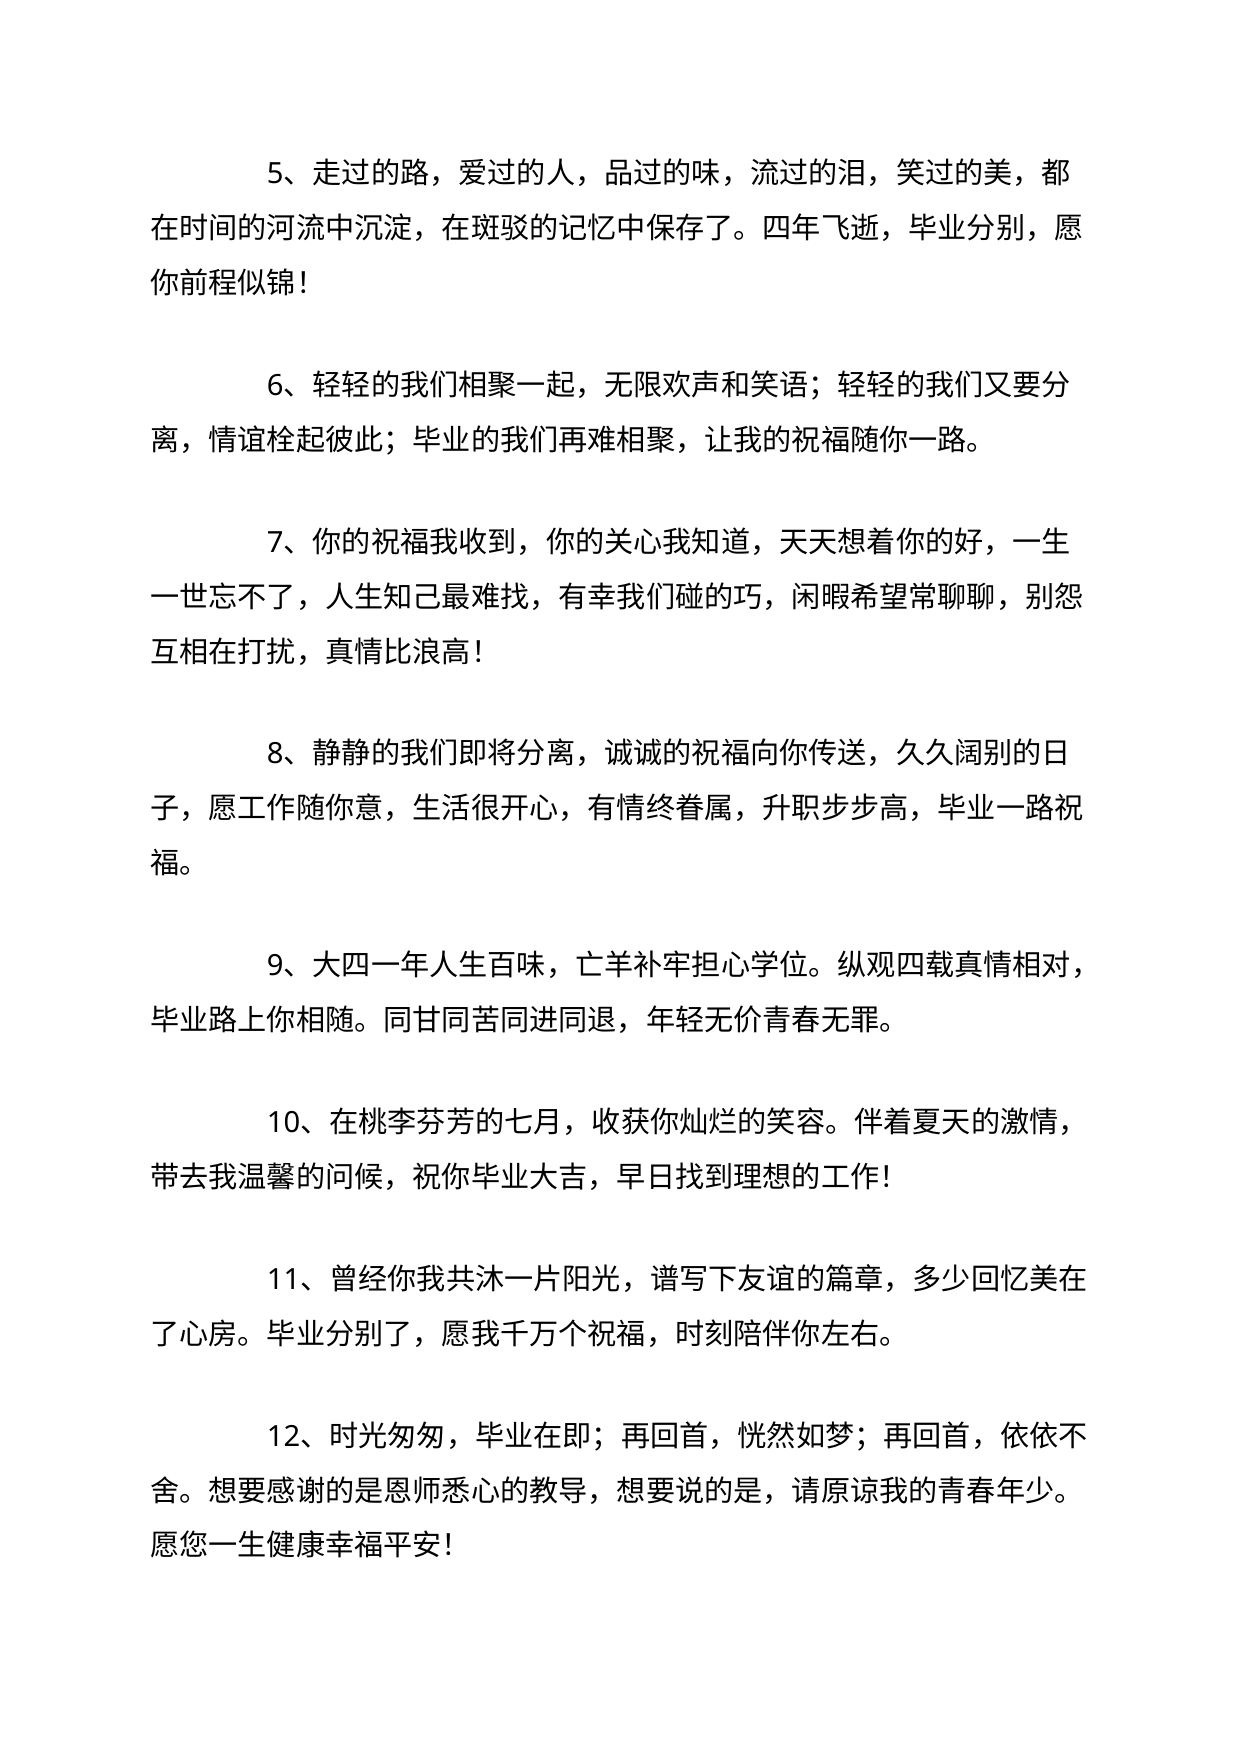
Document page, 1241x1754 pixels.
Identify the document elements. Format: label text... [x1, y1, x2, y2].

text 10、在桃李芬芳的七月，收获你灿烂的笑容。伴着夏天的激情，带去我温馨的问候，祝你毕业大吉，早日找到理想的工作！ [150, 1098, 1090, 1196]
text 9、大四一年人生百味，亡羊补牢担心学位。纵观四载真情相对，毕业路上你相随。同甘同苦同进同退，年轻无价青春无罪。 [150, 942, 1090, 1039]
text 11、曾经你我共沐一片阳光，谱写下友谊的篇章，多少回忆美在了心房。毕业分别了，愿我千万个祝福，时刻陪伴你左右。 [150, 1255, 1090, 1353]
text 6、轻轻的我们相聚一起，无限欢声和笑语；轻轻的我们又要分离，情谊栓起彼此；毕业的我们再难相聚，让我的祝福随你一路。 [150, 362, 1090, 459]
text 7、你的祝福我收到，你的关心我知道，天天想着你的好，一生一世忘不了，人生知己最难找，有幸我们碰的巧，闲暇希望常聊聊，别怨互相在打扰，真情比浪高！ [150, 518, 1090, 671]
text 5、走过的路，爱过的人，品过的味，流过的泪，笑过的美，都在时间的河流中沉淀，在斑驳的记忆中保存了。四年飞逝，毕业分别，愿你前程似锦！ [150, 150, 1090, 302]
text 12、时光匆匆，毕业在即；再回首，恍然如梦；再回首，依依不舍。想要感谢的是恩师悉心的教导，想要说的是，请原谅我的青春年少。愿您一生健康幸福平安！ [150, 1412, 1090, 1564]
text 8、静静的我们即将分离，诚诚的祝福向你传送，久久阔别的日子，愿工作随你意，生活很开心，有情终眷属，升职步步高，毕业一路祝福。 [150, 730, 1090, 882]
